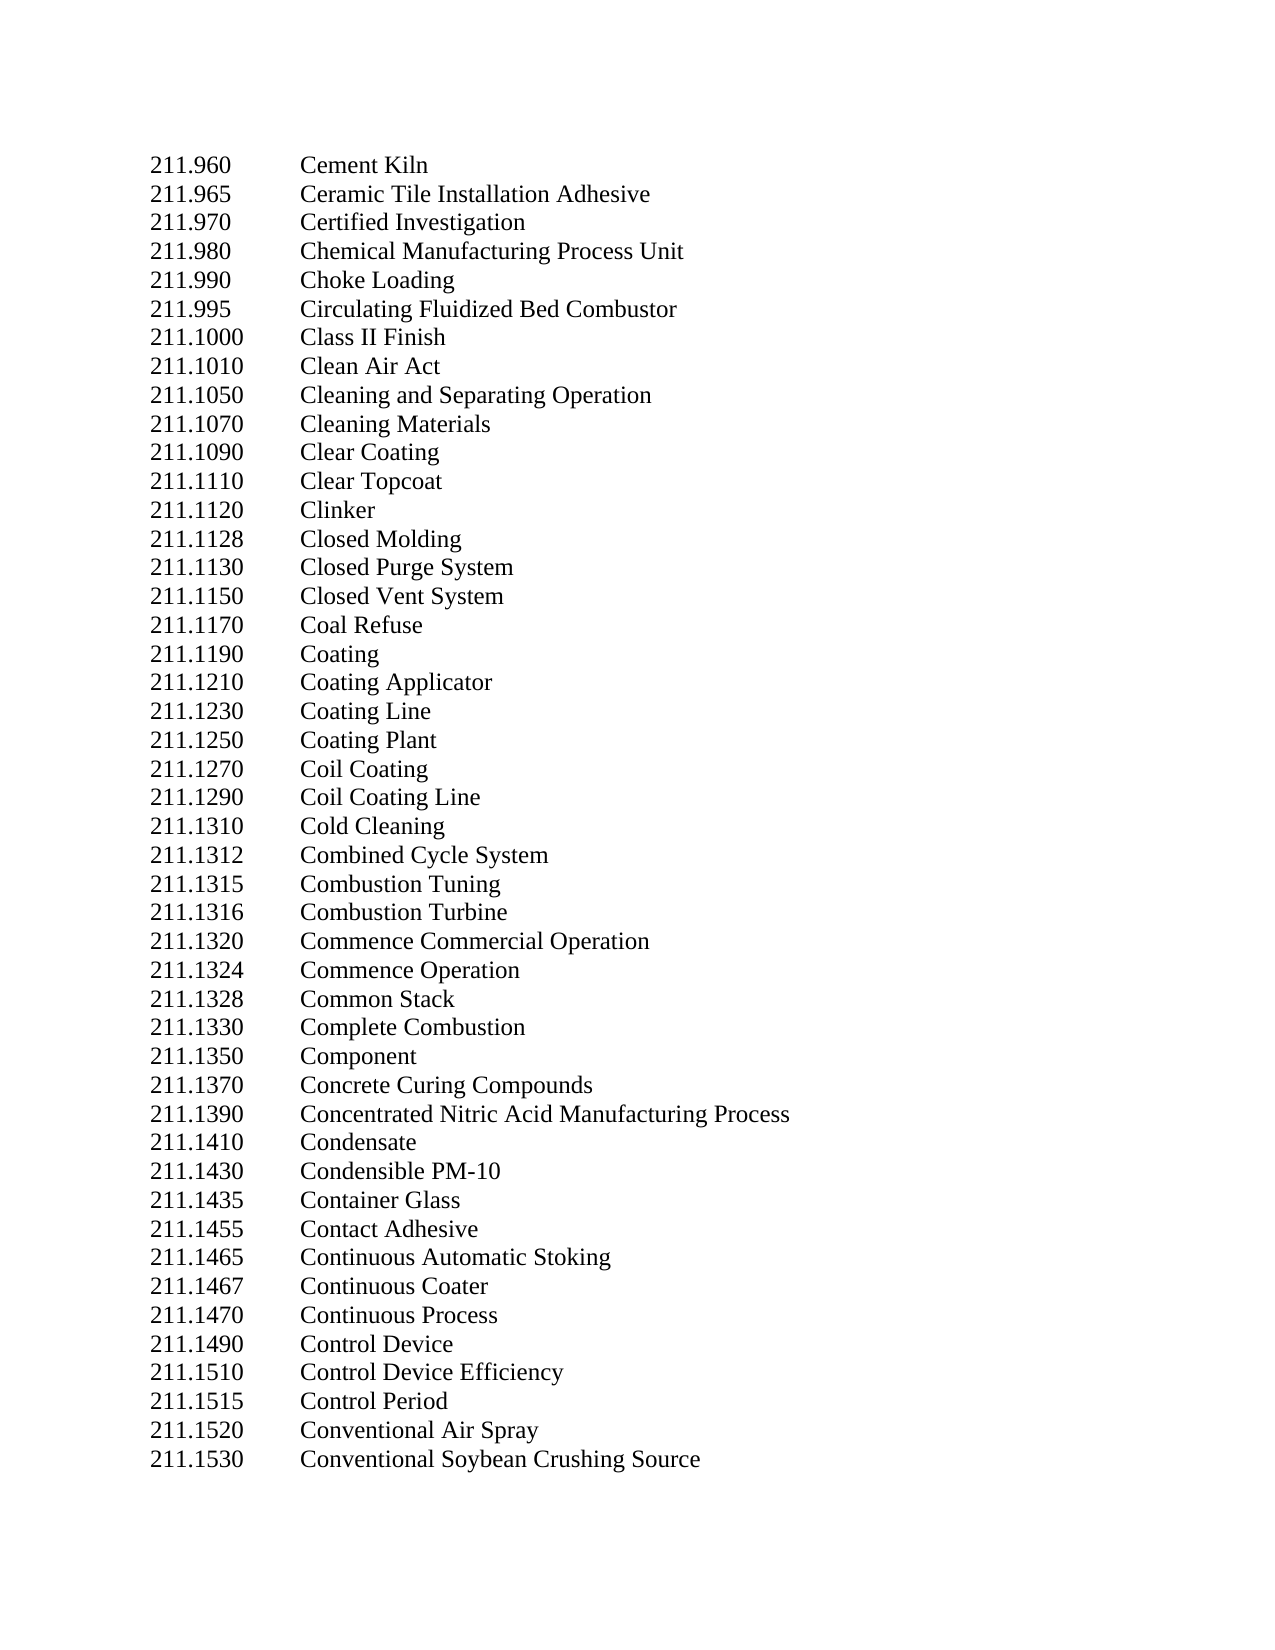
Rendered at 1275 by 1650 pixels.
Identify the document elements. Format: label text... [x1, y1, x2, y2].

text 211.1410 Condensate [150, 1127, 1125, 1156]
text 211.1315 Combustion Tuning [150, 869, 1125, 897]
text 211.1530 Conventional Soybean Crushing Source [150, 1444, 1125, 1472]
text 211.1150 Closed Vent System [150, 581, 1125, 610]
text 211.1230 Coating Line [150, 696, 1125, 725]
text 211.970 Certified Investigation [150, 207, 1125, 236]
text 211.1210 Coating Applicator [150, 667, 1125, 696]
text 211.1316 Combustion Turbine [150, 897, 1125, 926]
text 211.1090 Clear Coating [150, 437, 1125, 466]
text 211.1110 Clear Topcoat [150, 466, 1125, 495]
text 211.1465 Continuous Automatic Stoking [150, 1242, 1125, 1271]
text 211.1455 Contact Adhesive [150, 1214, 1125, 1242]
text 211.1320 Commence Commercial Operation [150, 926, 1125, 955]
text 211.980 Chemical Manufacturing Process Unit [150, 236, 1125, 265]
text 211.1390 Concentrated Nitric Acid Manufacturing Process [150, 1099, 1125, 1127]
text 211.1000 Class II Finish [150, 322, 1125, 351]
text 211.1312 Combined Cycle System [150, 840, 1125, 869]
text 211.1328 Common Stack [150, 984, 1125, 1012]
text 211.1350 Component [150, 1041, 1125, 1070]
text 211.1010 Clean Air Act [150, 351, 1125, 380]
text 211.1470 Continuous Process [150, 1300, 1125, 1329]
text 211.1050 Cleaning and Separating Operation [150, 380, 1125, 409]
text 211.1435 Container Glass [150, 1185, 1125, 1214]
text 211.990 Choke Loading [150, 265, 1125, 294]
text 211.1510 Control Device Efficiency [150, 1357, 1125, 1386]
text 211.1324 Commence Operation [150, 955, 1125, 984]
text 211.1490 Control Device [150, 1329, 1125, 1357]
text 211.1250 Coating Plant [150, 725, 1125, 754]
text 211.1520 Conventional Air Spray [150, 1415, 1125, 1444]
text 211.1467 Continuous Coater [150, 1271, 1125, 1300]
text 211.995 Circulating Fluidized Bed Combustor [150, 294, 1125, 322]
text 211.1330 Complete Combustion [150, 1012, 1125, 1041]
text 211.1290 Coil Coating Line [150, 782, 1125, 811]
text 211.1190 Coating [150, 639, 1125, 667]
text 211.1370 Concrete Curing Compounds [150, 1070, 1125, 1099]
text 211.1130 Closed Purge System [150, 552, 1125, 581]
text 211.1120 Clinker [150, 495, 1125, 524]
text 211.1310 Cold Cleaning [150, 811, 1125, 840]
text 211.1070 Cleaning Materials [150, 409, 1125, 437]
text 211.1430 Condensible PM-10 [150, 1156, 1125, 1185]
text 211.965 Ceramic Tile Installation Adhesive [150, 179, 1125, 207]
text 211.1270 Coil Coating [150, 754, 1125, 782]
text 211.1170 Coal Refuse [150, 610, 1125, 639]
text 211.1128 Closed Molding [150, 524, 1125, 552]
text 211.1515 Control Period [150, 1386, 1125, 1415]
text 211.960 Cement Kiln [150, 150, 1125, 179]
